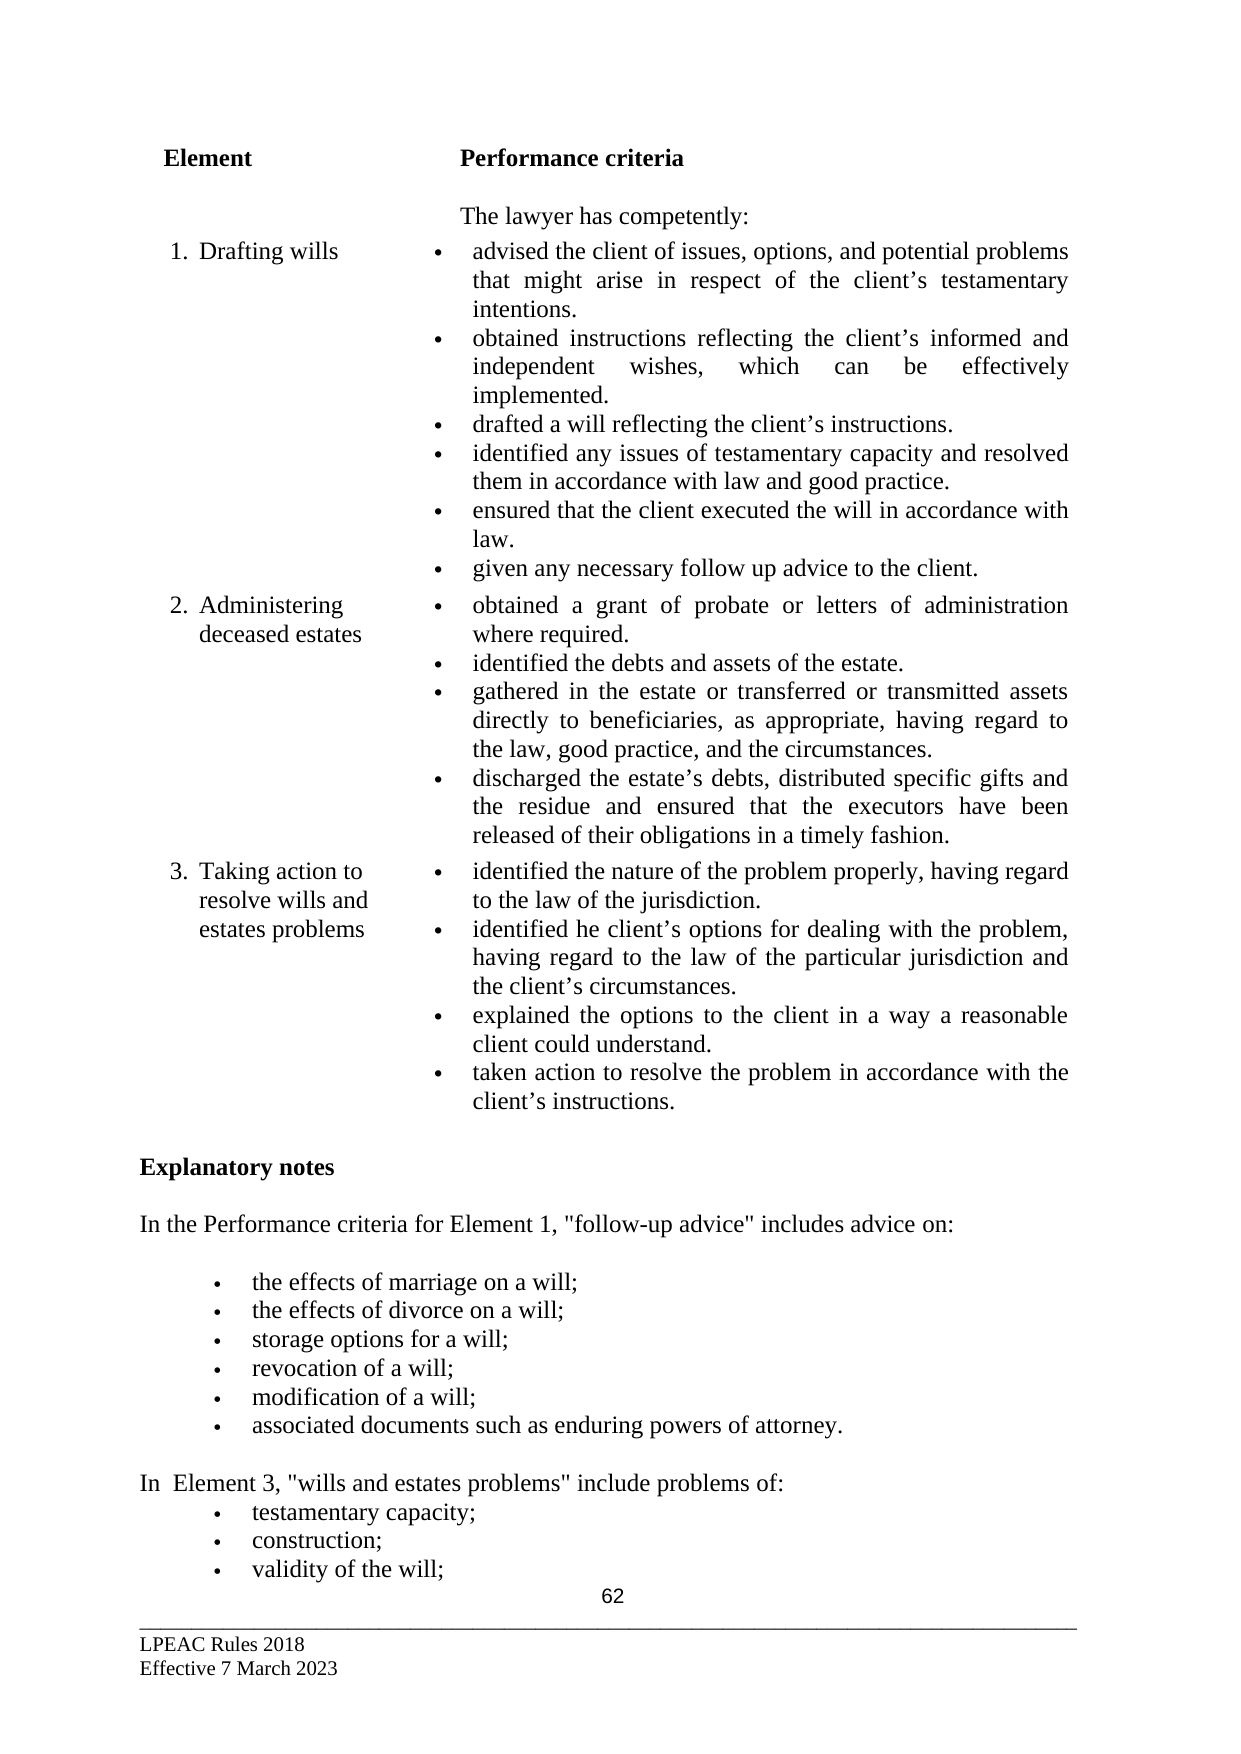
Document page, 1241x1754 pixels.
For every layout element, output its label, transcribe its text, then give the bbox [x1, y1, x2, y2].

table_header Element [139, 144, 421, 236]
list validity of the will; [214, 1554, 1065, 1583]
list revocation of a will; [214, 1353, 1065, 1382]
text In the Performance criteria for Element 1, "follow-up advice" includes advice on: [139, 1209, 1065, 1238]
list In Element 3, "wills and estates problems" include problems of: [139, 1468, 1089, 1497]
table_cell identified the nature of the problem properly, having regard to the law of the jurisdiction. identified he client’s options for dealing with the problem, having regard to the law of the particular jurisdiction and the client’s circumstances. explained the options to the client in a way a reasonable client could understand. taken action to resolve the problem in accordance with the client’s instructions. [421, 856, 1086, 1123]
list the effects of divorce on a will; [214, 1296, 1065, 1324]
table_cell advised the client of issues, options, and potential problems that might arise in respect of the client’s testamentary intentions. obtained instructions reflecting the client’s informed and independent wishes, which can be effectively implemented. drafted a will reflecting the client’s instructions. identified any issues of testamentary capacity and resolved them in accordance with law and good practice. ensured that the client executed the will in accordance with law. given any necessary follow up advice to the client. [421, 236, 1086, 590]
table_cell Administering deceased estates [139, 590, 421, 856]
list the effects of marriage on a will; [214, 1267, 1065, 1296]
table_cell Taking action to resolve wills and estates problems [139, 856, 421, 1123]
list testamentary capacity; [214, 1497, 1065, 1526]
list associated documents such as enduring powers of attorney. [214, 1411, 1065, 1439]
table_header Performance criteria The lawyer has competently: [421, 144, 1086, 236]
text Explanatory notes [139, 1152, 1065, 1181]
table_cell Drafting wills [139, 236, 421, 590]
list modification of a will; [214, 1382, 1065, 1411]
list construction; [214, 1526, 1065, 1554]
list storage options for a will; [214, 1324, 1065, 1353]
table_cell obtained a grant of probate or letters of administration where required. identified the debts and assets of the estate. gathered in the estate or transferred or transmitted assets directly to beneficiaries, as appropriate, having regard to the law, good practice, and the circumstances. discharged the estate’s debts, distributed specific gifts and the residue and ensured that the executors have been released of their obligations in a timely fashion. [421, 590, 1086, 856]
